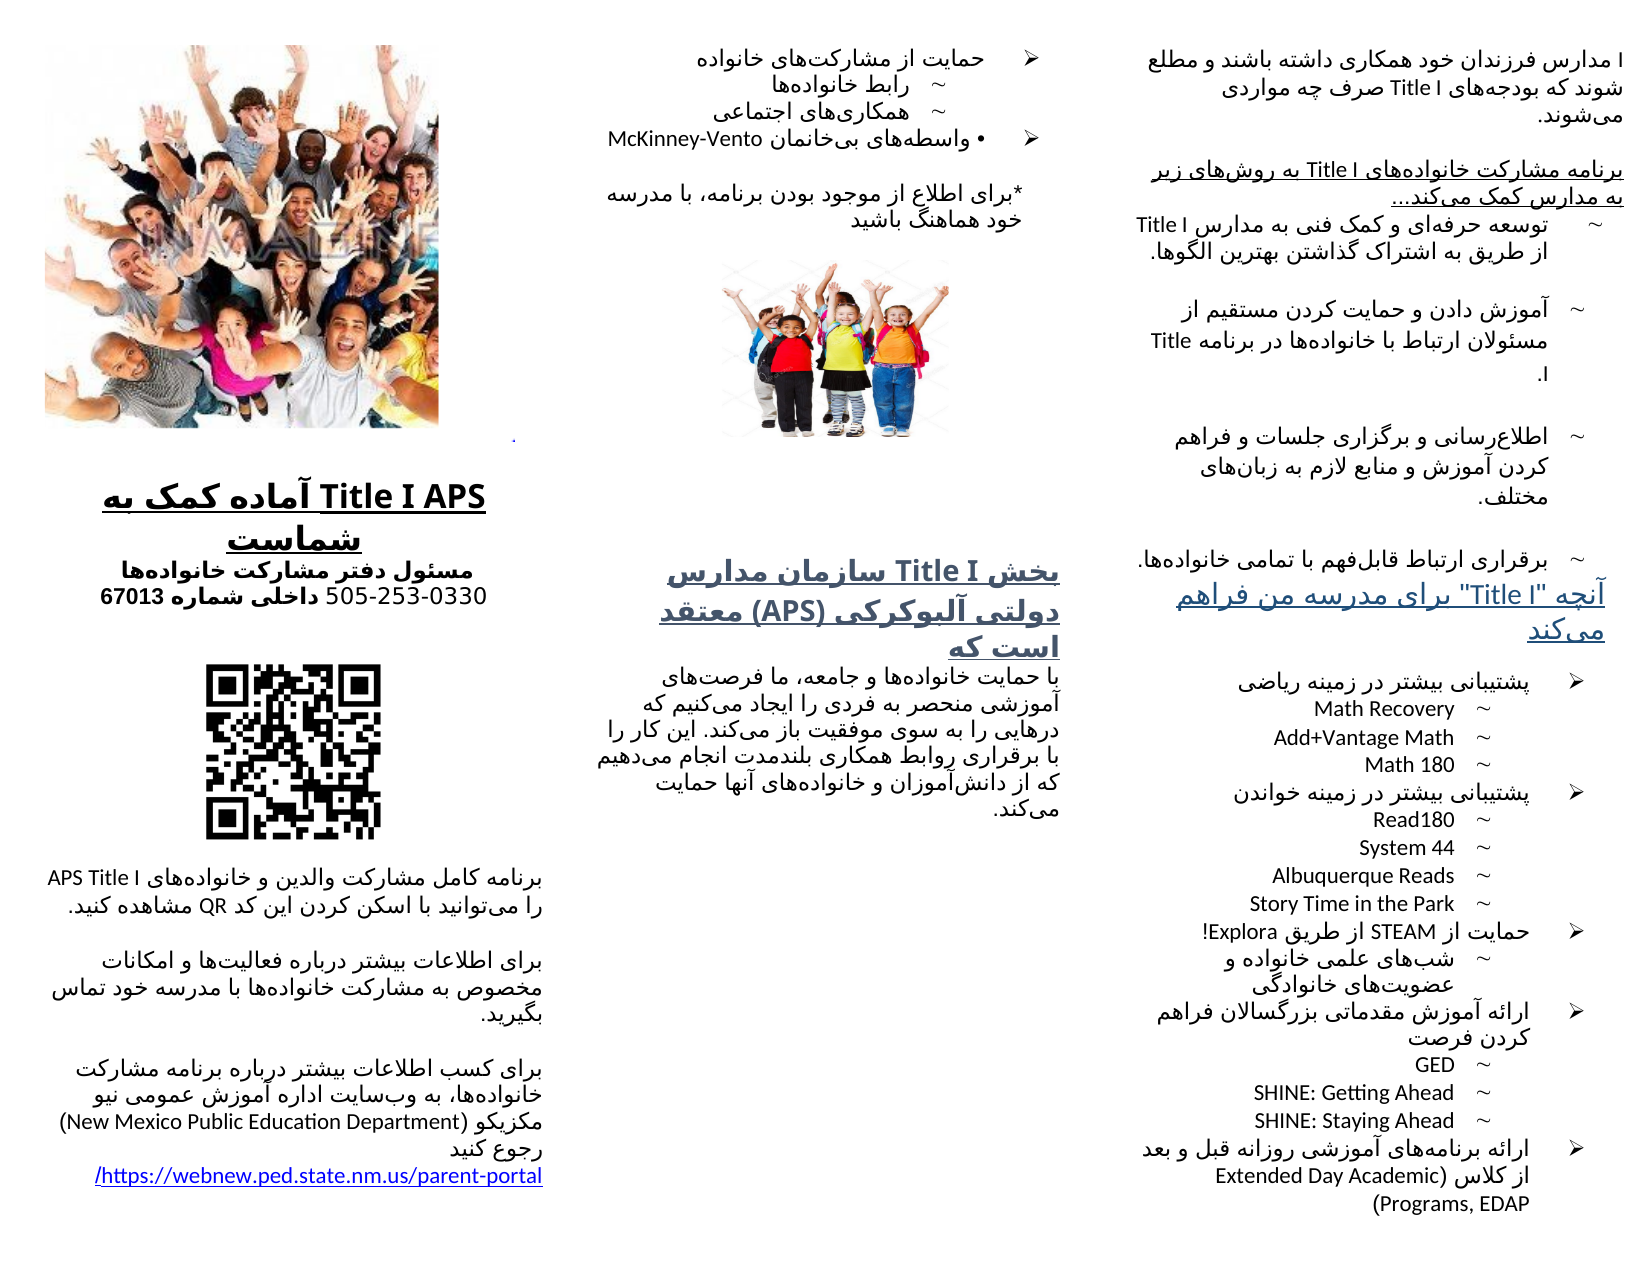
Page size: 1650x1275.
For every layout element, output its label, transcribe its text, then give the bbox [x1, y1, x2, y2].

list • واسطه‌های بی‌خانمان McKinney-Vento [590, 124, 1022, 152]
picture [720, 260, 949, 436]
text بخش Title I سازمان مدارس دولتی آلبوکرکی (APS) معتقد است که [590, 550, 1060, 663]
list همکاری‌های اجتماعی [590, 98, 947, 124]
list Read180 [1135, 805, 1492, 833]
text مسئول دفتر مشارکت خانواده‌ها [45, 557, 543, 583]
picture [183, 641, 405, 864]
list حمایت از مشارکت‌های خانواده [590, 45, 1022, 71]
text *برای اطلاع از موجود بودن برنامه، با مدرسه خود هماهنگ باشید [590, 180, 1022, 233]
text برنامه کامل مشارکت والدین و خانواده‌های APS Title I را می‌توانید با اسکن کردن این کد QR مشاهده کنید. [45, 863, 543, 919]
text Title I APS آماده کمک به شماست [45, 473, 543, 557]
text https://webnew.ped.state.nm.us/parent-portal/ [45, 1162, 543, 1189]
list حمایت از STEAM از طریق Explora! [1135, 917, 1567, 945]
list شب‌های علمی خانواده و عضویت‌های خانوادگی [1135, 945, 1492, 998]
picture [44, 45, 515, 442]
list ارائه برنامه‌های آموزشی روزانه قبل و بعد از کلاس (Extended Day Academic Programs, EDAP) [1135, 1134, 1567, 1217]
list پشتیبانی بیشتر در زمینه ریاضی [1135, 668, 1567, 694]
list SHINE: Getting Ahead [1135, 1078, 1492, 1107]
text 505-253-0330 داخلی شماره 67013 [45, 583, 543, 610]
list SHINE: Staying Ahead [1135, 1107, 1492, 1134]
list توسعه حرفه‌ای و کمک فنی به مدارس Title I از طریق به اشتراک گذاشتن بهترین الگوها. [1135, 210, 1586, 264]
list اطلاع‌رسانی و برگزاری جلسات و فراهم کردن آموزش و منابع لازم به زبان‌های مختلف. [1135, 423, 1586, 510]
text با حمایت خانواده‌ها و جامعه، ما فرصت‌های آموزشی منحصر به فردی را ایجاد می‌کنیم که درهایی را به سوی موفقیت باز می‌کند. این کار را با برقراری روابط همکاری بلندمدت انجام می‌دهیم [590, 663, 1060, 769]
text که از دانش‌آموزان و خانواده‌های آنها حمایت می‌کند. [590, 769, 1060, 821]
list برقراری ارتباط قابل‌فهم با تمامی خانواده‌ها. [1135, 546, 1586, 572]
list رابط خانواده‌ها [590, 71, 947, 98]
list Add+Vantage Math [1135, 723, 1492, 751]
list System 44 [1135, 833, 1492, 861]
list آموزش دادن و حمایت کردن مستقیم از مسئولان ارتباط با خانواده‌ها در برنامه Title I. [1135, 296, 1586, 387]
list Albuquerque Reads [1135, 861, 1492, 889]
list Story Time in the Park [1135, 889, 1492, 917]
text برنامه مشارکت خانواده‌های Title I به روش‌های زیر به مدارس کمک می‌کند... [1135, 155, 1624, 210]
text برای کسب اطلاعات بیشتر درباره برنامه مشارکت خانواده‌ها، به وب‌سایت اداره آموزش عمومی نیو مکزیکو (New Mexico Public Education Department) رجوع کنید [45, 1054, 543, 1162]
text آنچه "Title I" برای مدرسه من فراهم می‌کند [1135, 576, 1605, 645]
list Math Recovery [1135, 694, 1492, 723]
text برای اطلاعات بیشتر درباره فعالیت‌ها و امکانات مخصوص به مشارکت خانواده‌ها با مدرسه خود تماس بگیرید. [45, 947, 543, 1026]
list ارائه آموزش مقدماتی بزرگسالان فراهم کردن فرصت [1135, 998, 1567, 1051]
list پشتیبانی بیشتر در زمینه خواندن [1135, 779, 1567, 805]
list GED [1135, 1051, 1492, 1078]
list Math 180 [1135, 751, 1492, 779]
